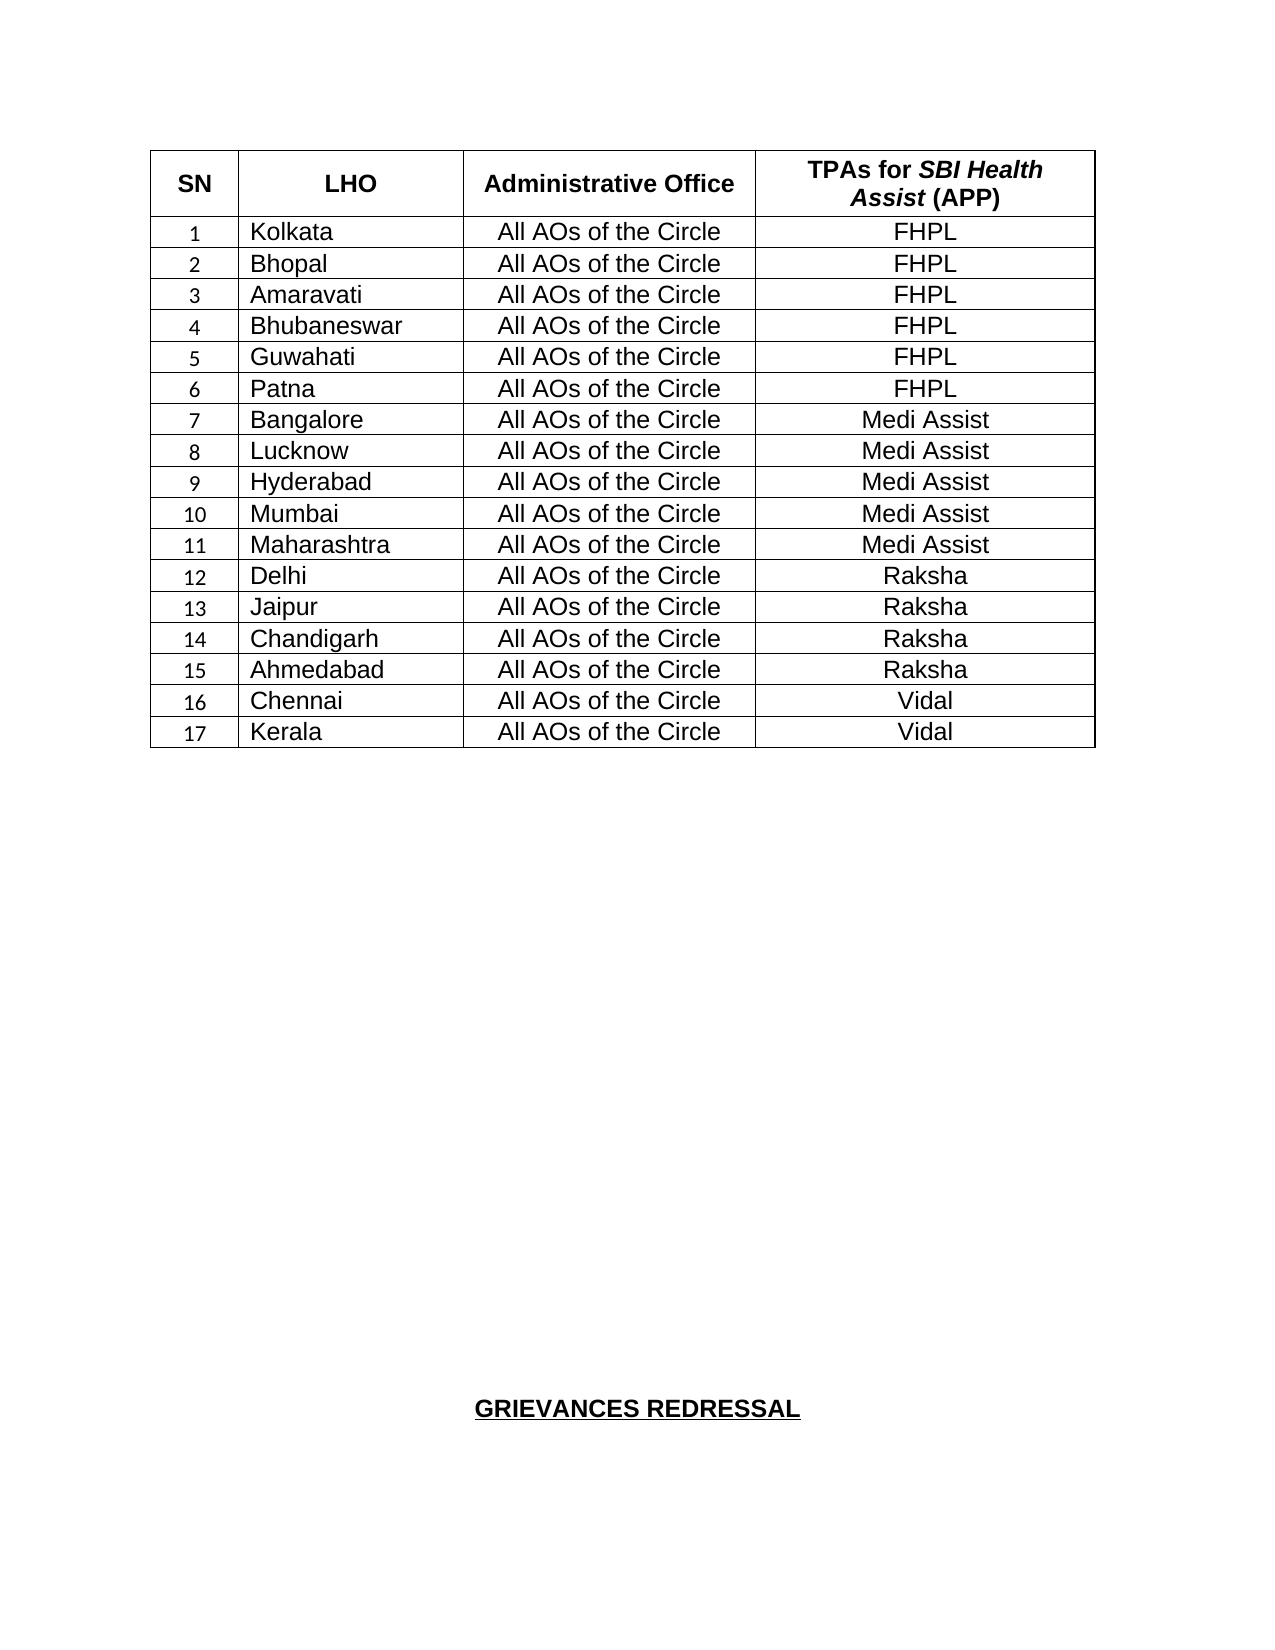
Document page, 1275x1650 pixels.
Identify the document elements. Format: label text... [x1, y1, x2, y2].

table_cell Amaravati [239, 279, 463, 309]
table_cell All AOs of the Circle [464, 217, 755, 247]
table_cell Kerala [239, 717, 463, 747]
table_header SN [151, 151, 238, 216]
table_cell 6 [151, 373, 238, 403]
table_cell Bhubaneswar [239, 310, 463, 341]
table_cell Mumbai [239, 498, 463, 528]
table_cell Maharashtra [239, 529, 463, 559]
table_cell 4 [151, 310, 238, 341]
table_cell Medi Assist [756, 435, 1094, 466]
table_cell All AOs of the Circle [464, 310, 755, 341]
table_cell FHPL [756, 248, 1094, 278]
table_cell 7 [151, 404, 238, 434]
table_cell 17 [151, 717, 238, 747]
table_cell Medi Assist [756, 529, 1094, 559]
table_cell All AOs of the Circle [464, 717, 755, 747]
text GRIEVANCES REDRESSAL [150, 1394, 1125, 1423]
table_cell All AOs of the Circle [464, 654, 755, 684]
table_cell Raksha [756, 592, 1094, 622]
table_cell 3 [151, 279, 238, 309]
table_cell All AOs of the Circle [464, 529, 755, 559]
table_cell All AOs of the Circle [464, 592, 755, 622]
table_cell All AOs of the Circle [464, 279, 755, 309]
table_cell All AOs of the Circle [464, 404, 755, 434]
table_cell 12 [151, 560, 238, 591]
table_cell All AOs of the Circle [464, 467, 755, 497]
table_cell Jaipur [239, 592, 463, 622]
table_cell Ahmedabad [239, 654, 463, 684]
table_cell Medi Assist [756, 404, 1094, 434]
table_cell All AOs of the Circle [464, 342, 755, 372]
table_cell Chennai [239, 685, 463, 716]
table_header Administrative Office [464, 151, 755, 216]
table_cell 11 [151, 529, 238, 559]
table_cell FHPL [756, 310, 1094, 341]
table_cell Raksha [756, 654, 1094, 684]
table_cell FHPL [756, 373, 1094, 403]
table_cell Guwahati [239, 342, 463, 372]
table_cell Vidal [756, 717, 1094, 747]
table_cell All AOs of the Circle [464, 623, 755, 653]
table_cell Kolkata [239, 217, 463, 247]
table_cell All AOs of the Circle [464, 435, 755, 466]
table_header TPAs for SBI Health Assist (APP) [756, 151, 1094, 216]
table_cell Hyderabad [239, 467, 463, 497]
table_cell FHPL [756, 279, 1094, 309]
table_cell Bhopal [239, 248, 463, 278]
table_cell All AOs of the Circle [464, 685, 755, 716]
table_cell Lucknow [239, 435, 463, 466]
table_cell Delhi [239, 560, 463, 591]
table_cell Medi Assist [756, 467, 1094, 497]
table_cell Raksha [756, 560, 1094, 591]
table_cell 5 [151, 342, 238, 372]
table_cell Patna [239, 373, 463, 403]
table_cell Medi Assist [756, 498, 1094, 528]
table_header LHO [239, 151, 463, 216]
table_cell 10 [151, 498, 238, 528]
table_cell All AOs of the Circle [464, 248, 755, 278]
table_cell Raksha [756, 623, 1094, 653]
table_cell All AOs of the Circle [464, 560, 755, 591]
table_cell All AOs of the Circle [464, 498, 755, 528]
table_cell Vidal [756, 685, 1094, 716]
table_cell 9 [151, 467, 238, 497]
table_cell 1 [151, 217, 238, 247]
table_cell 16 [151, 685, 238, 716]
table_cell All AOs of the Circle [464, 373, 755, 403]
table_cell FHPL [756, 342, 1094, 372]
table_cell Chandigarh [239, 623, 463, 653]
table_cell 2 [151, 248, 238, 278]
table_cell 15 [151, 654, 238, 684]
table_cell Bangalore [239, 404, 463, 434]
table_cell FHPL [756, 217, 1094, 247]
table_cell 8 [151, 435, 238, 466]
table_cell 14 [151, 623, 238, 653]
table_cell 13 [151, 592, 238, 622]
